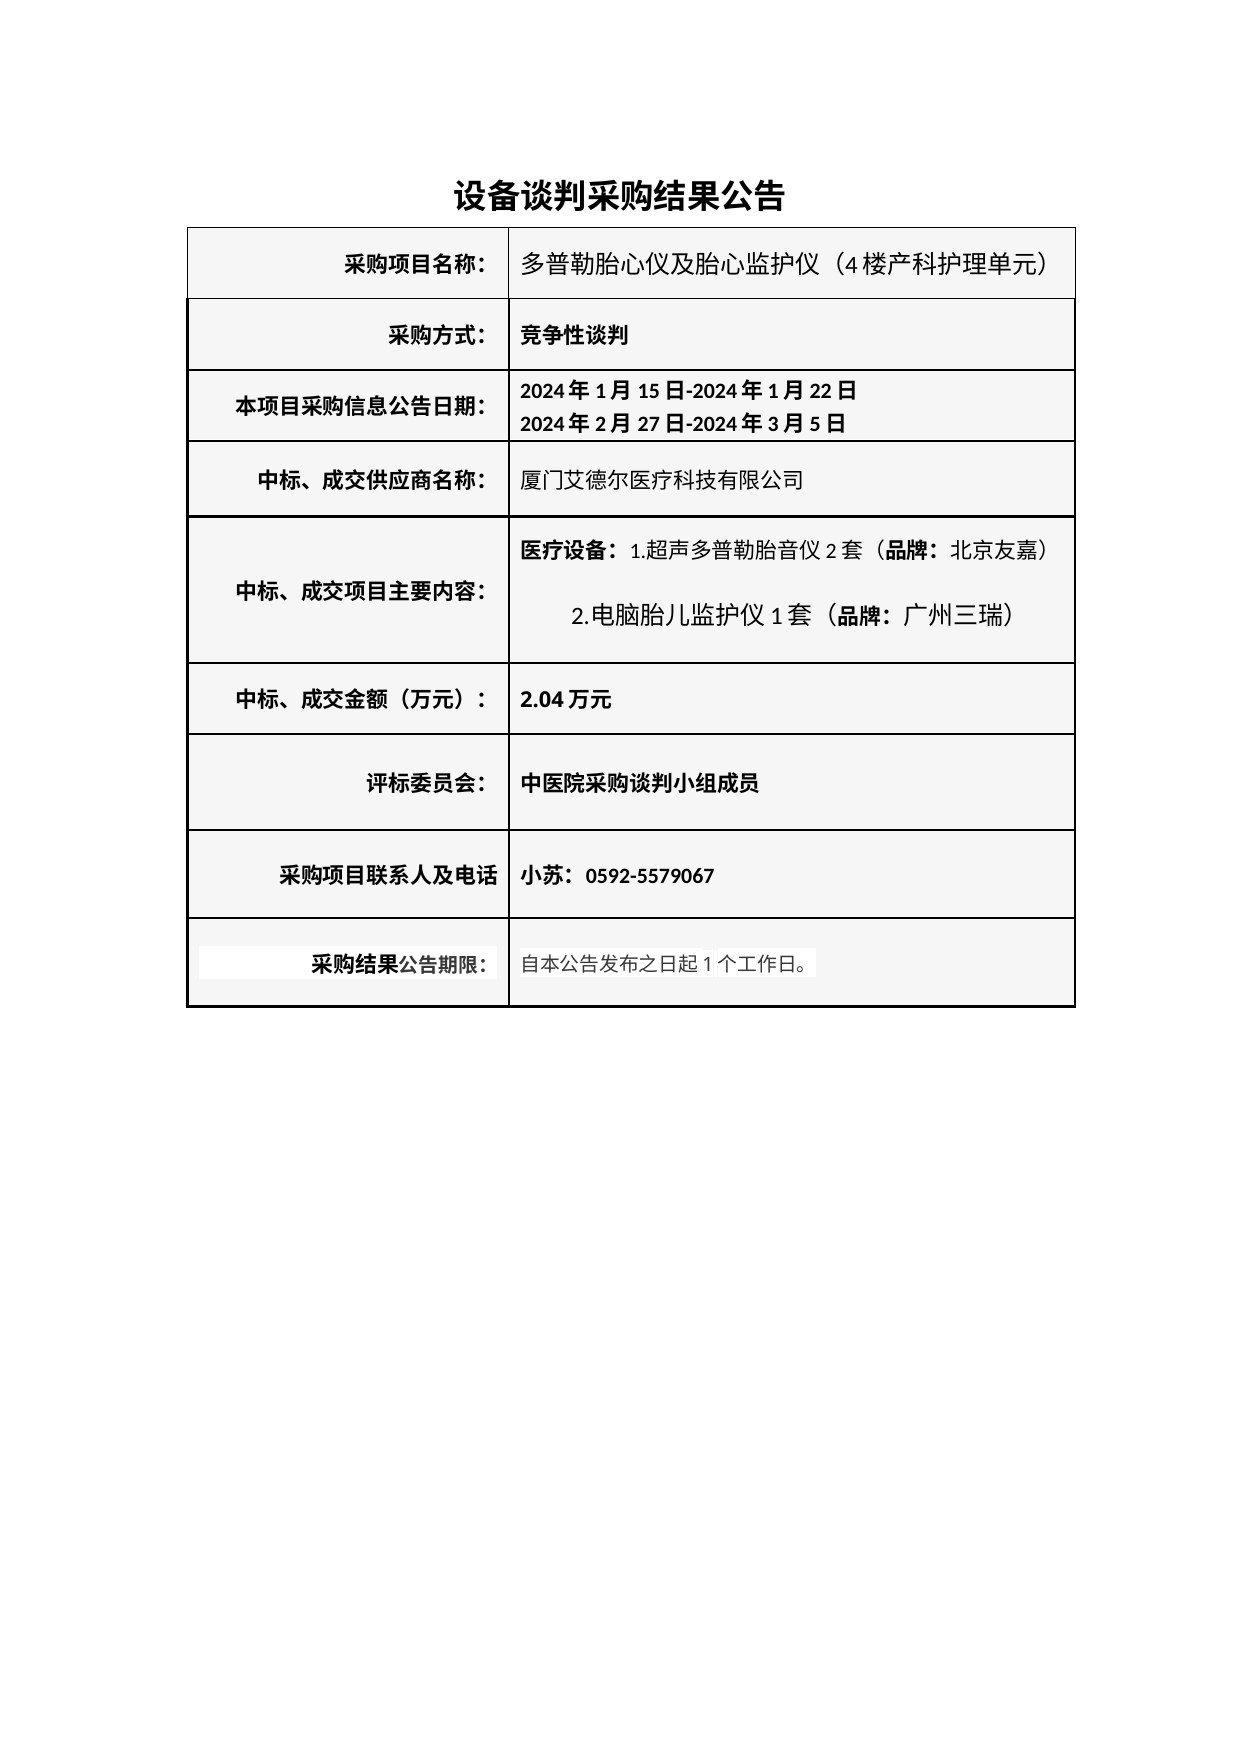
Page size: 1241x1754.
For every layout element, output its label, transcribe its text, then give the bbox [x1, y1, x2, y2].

table_cell 中标、成交项目主要内容： [189, 518, 508, 662]
table_header 多普勒胎心仪及胎心监护仪（4楼产科护理单元） [509, 228, 1075, 298]
table_cell 本项目采购信息公告日期： [189, 371, 508, 439]
table_cell 中标、成交供应商名称： [189, 442, 508, 515]
table_cell 评标委员会： [189, 735, 508, 829]
table_cell 医疗设备：1.超声多普勒胎音仪2套（品牌：北京友嘉） 2.电脑胎儿监护仪1套（品牌：广州三瑞） [510, 518, 1074, 662]
text 设备谈判采购结果公告 [187, 162, 1053, 227]
table_cell 采购方式： [189, 299, 508, 369]
table_cell 2024年1月 15日-2024年1月22日 2024年2月 27日-2024年3月5日 [510, 371, 1074, 439]
table_cell 采购项目联系人及电话 [189, 831, 508, 917]
table_cell 2.04万元 [510, 664, 1074, 732]
table_cell 厦门艾德尔医疗科技有限公司 [510, 442, 1074, 515]
table_cell 中标、成交金额（万元）： [189, 664, 508, 732]
table_cell 中医院采购谈判小组成员 [510, 735, 1074, 829]
table_cell 采购结果公告期限： [189, 919, 508, 1005]
table_cell 竞争性谈判 [510, 299, 1074, 369]
table_cell 小苏：0592-5579067 [510, 831, 1074, 917]
table_cell 自本公告发布之日起1个工作日。 [510, 919, 1074, 1005]
table_header 采购项目名称： [188, 228, 508, 298]
